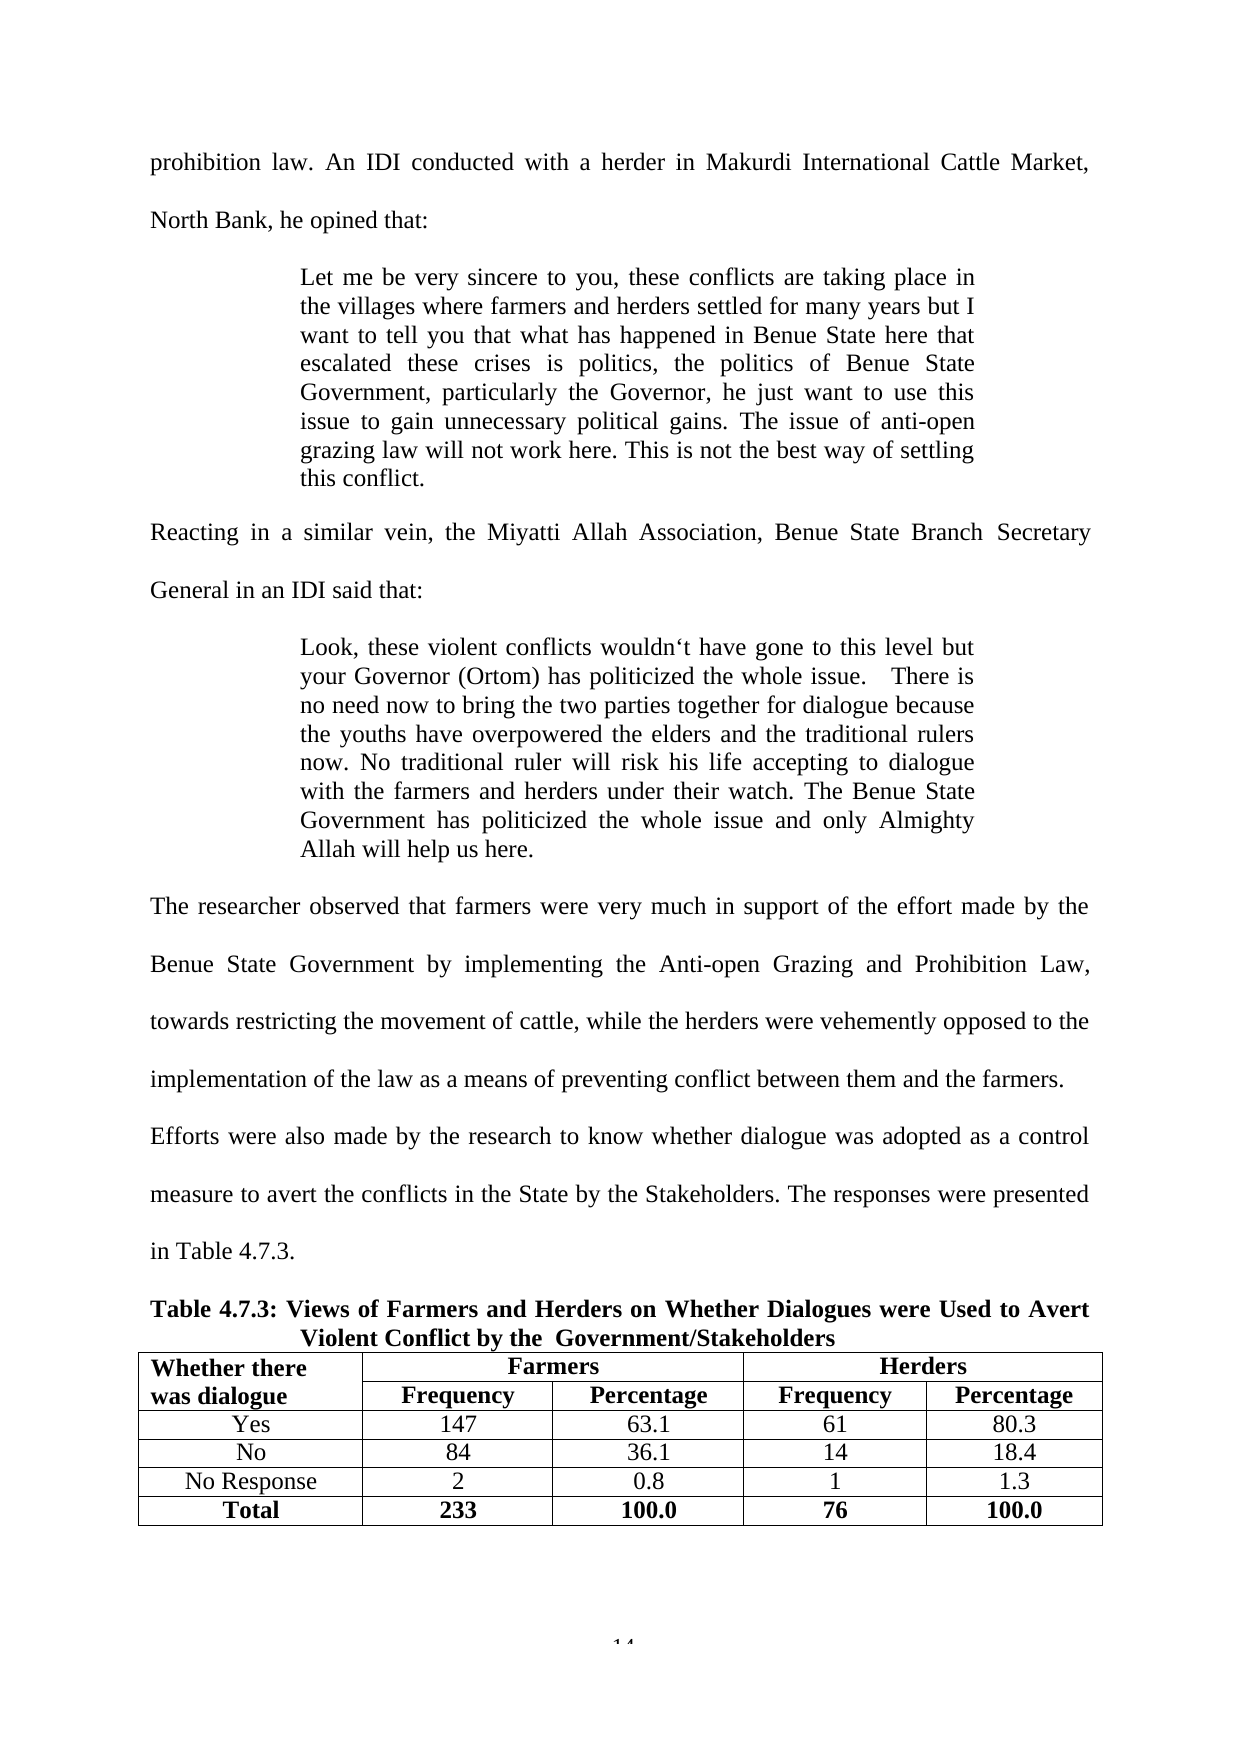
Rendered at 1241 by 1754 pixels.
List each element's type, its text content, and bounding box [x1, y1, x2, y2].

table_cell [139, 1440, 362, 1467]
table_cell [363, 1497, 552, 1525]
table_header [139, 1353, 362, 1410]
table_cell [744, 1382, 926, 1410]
text prohibition law. An IDI conducted with a herder in Makurdi International Cattle Market, North Bank, he opined that: [150, 147, 1090, 233]
text Look, these violent conflicts wouldn‘t have gone to this level but your Governor (Ortom) has politicized the whole issue. There is no need now to bring the two parties together for dialogue because the youths have overpowered the elders and the traditional rulers now. No traditional ruler will risk his life accepting to dialogue with the farmers and herders under their watch. The Benue State Government has politicized the whole issue and only Almighty Allah will help us here. [300, 632, 975, 862]
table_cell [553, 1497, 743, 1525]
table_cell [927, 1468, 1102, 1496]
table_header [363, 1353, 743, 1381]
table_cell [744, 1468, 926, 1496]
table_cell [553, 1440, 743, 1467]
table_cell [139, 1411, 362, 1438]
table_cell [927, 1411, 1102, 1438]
text Reacting in a similar vein, the Miyatti Allah Association, Benue State Branch Secretary General in an IDI said that: [150, 517, 1091, 604]
text Let me be very sincere to you, these conflicts are taking place in the villages where farmers and herders settled for many years but I want to tell you that what has happened in Benue State here that escalated these crises is politics, the politics of Benue State Government, particularly the Governor, he just want to use this issue to gain unnecessary political gains. The issue of anti-open grazing law will not work here. This is not the best way of settling this conflict. [300, 262, 975, 492]
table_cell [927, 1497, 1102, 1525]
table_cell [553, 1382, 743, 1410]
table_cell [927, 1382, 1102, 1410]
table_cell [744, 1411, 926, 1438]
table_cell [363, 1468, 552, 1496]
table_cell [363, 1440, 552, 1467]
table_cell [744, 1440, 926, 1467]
subtitle Table 4.7.3: Views of Farmers and Herders on Whether Dialogues were Used to Avert Violent Conflict by the Government/Stakeholders [150, 1294, 1090, 1352]
text The researcher observed that farmers were very much in support of the effort made by the Benue State Government by implementing the Anti-open Grazing and Prohibition Law, towards restricting the movement of cattle, while the herders were vehemently opposed to the implementation of the law as a means of preventing conflict between them and the farmers. [150, 891, 1091, 1092]
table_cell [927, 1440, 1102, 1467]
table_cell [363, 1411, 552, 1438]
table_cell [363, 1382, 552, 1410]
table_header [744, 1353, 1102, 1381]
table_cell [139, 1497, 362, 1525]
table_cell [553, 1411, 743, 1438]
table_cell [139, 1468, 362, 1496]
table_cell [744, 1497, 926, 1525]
text Efforts were also made by the research to know whether dialogue was adopted as a control measure to avert the conflicts in the State by the Stakeholders. The responses were presented in Table 4.7.3. [150, 1121, 1091, 1265]
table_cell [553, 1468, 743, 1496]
